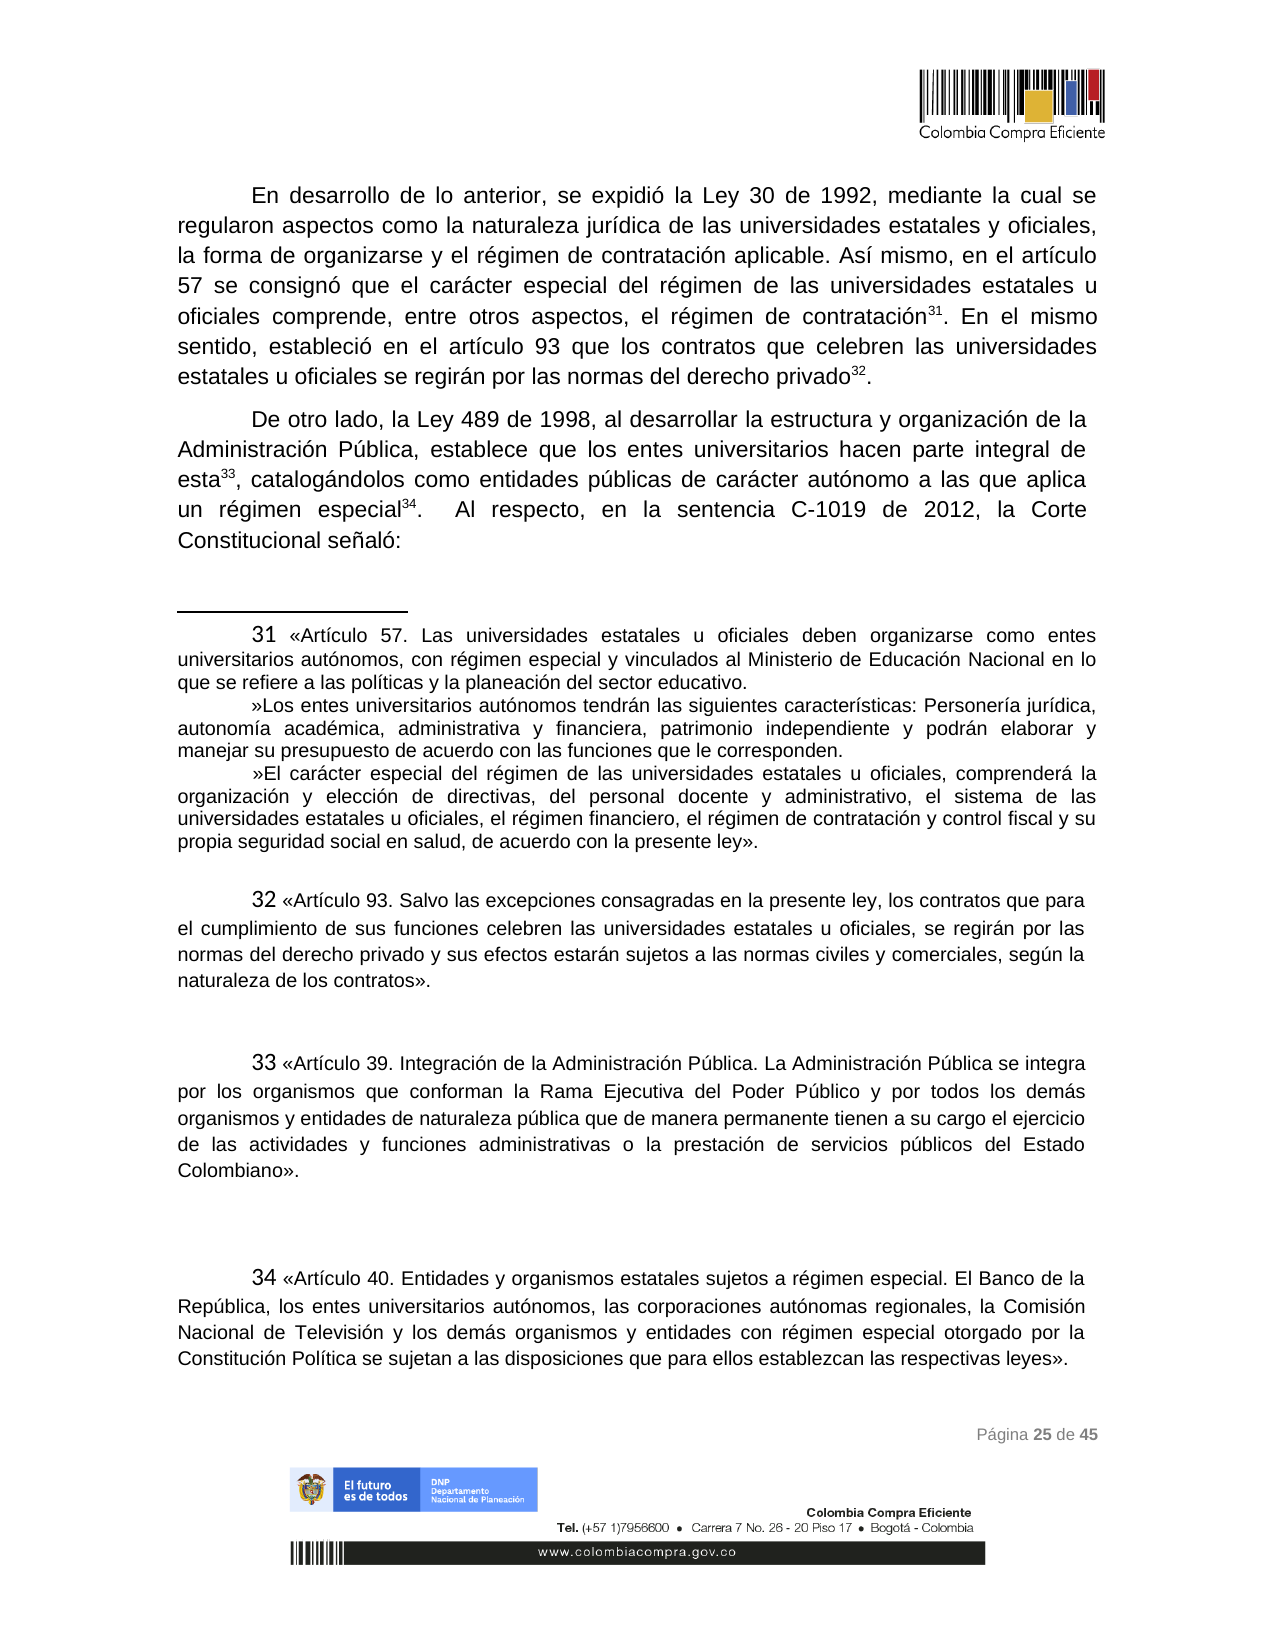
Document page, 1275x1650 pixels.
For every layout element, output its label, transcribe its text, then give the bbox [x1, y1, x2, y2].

text En desarrollo de lo anterior, se expidió la Ley 30 de 1992, mediante la cual se regularon aspectos como la naturaleza jurídica de las universidades estatales y oficiales, la forma de organizarse y el régimen de contratación aplicable. Así mismo, en el artículo 57 se consignó que el carácter especial del régimen de las universidades estatales u oficiales comprende, entre otros aspectos, el régimen de contratación. En el mismo sentido, estableció en el artículo 93 que los contratos que celebren las universidades estatales u oficiales se regirán por las normas del derecho privado. [177, 182, 1098, 389]
picture [289, 1467, 986, 1565]
picture [908, 63, 1115, 149]
text De otro lado, la Ley 489 de 1998, al desarrollar la estructura y organización de la Administración Pública, establece que los entes universitarios hacen parte integral de esta, catalogándolos como entidades públicas de carácter autónomo a las que aplica un régimen especial. Al respecto, en la sentencia C-1019 de 2012, la Corte Constitucional señaló: [177, 406, 1087, 553]
